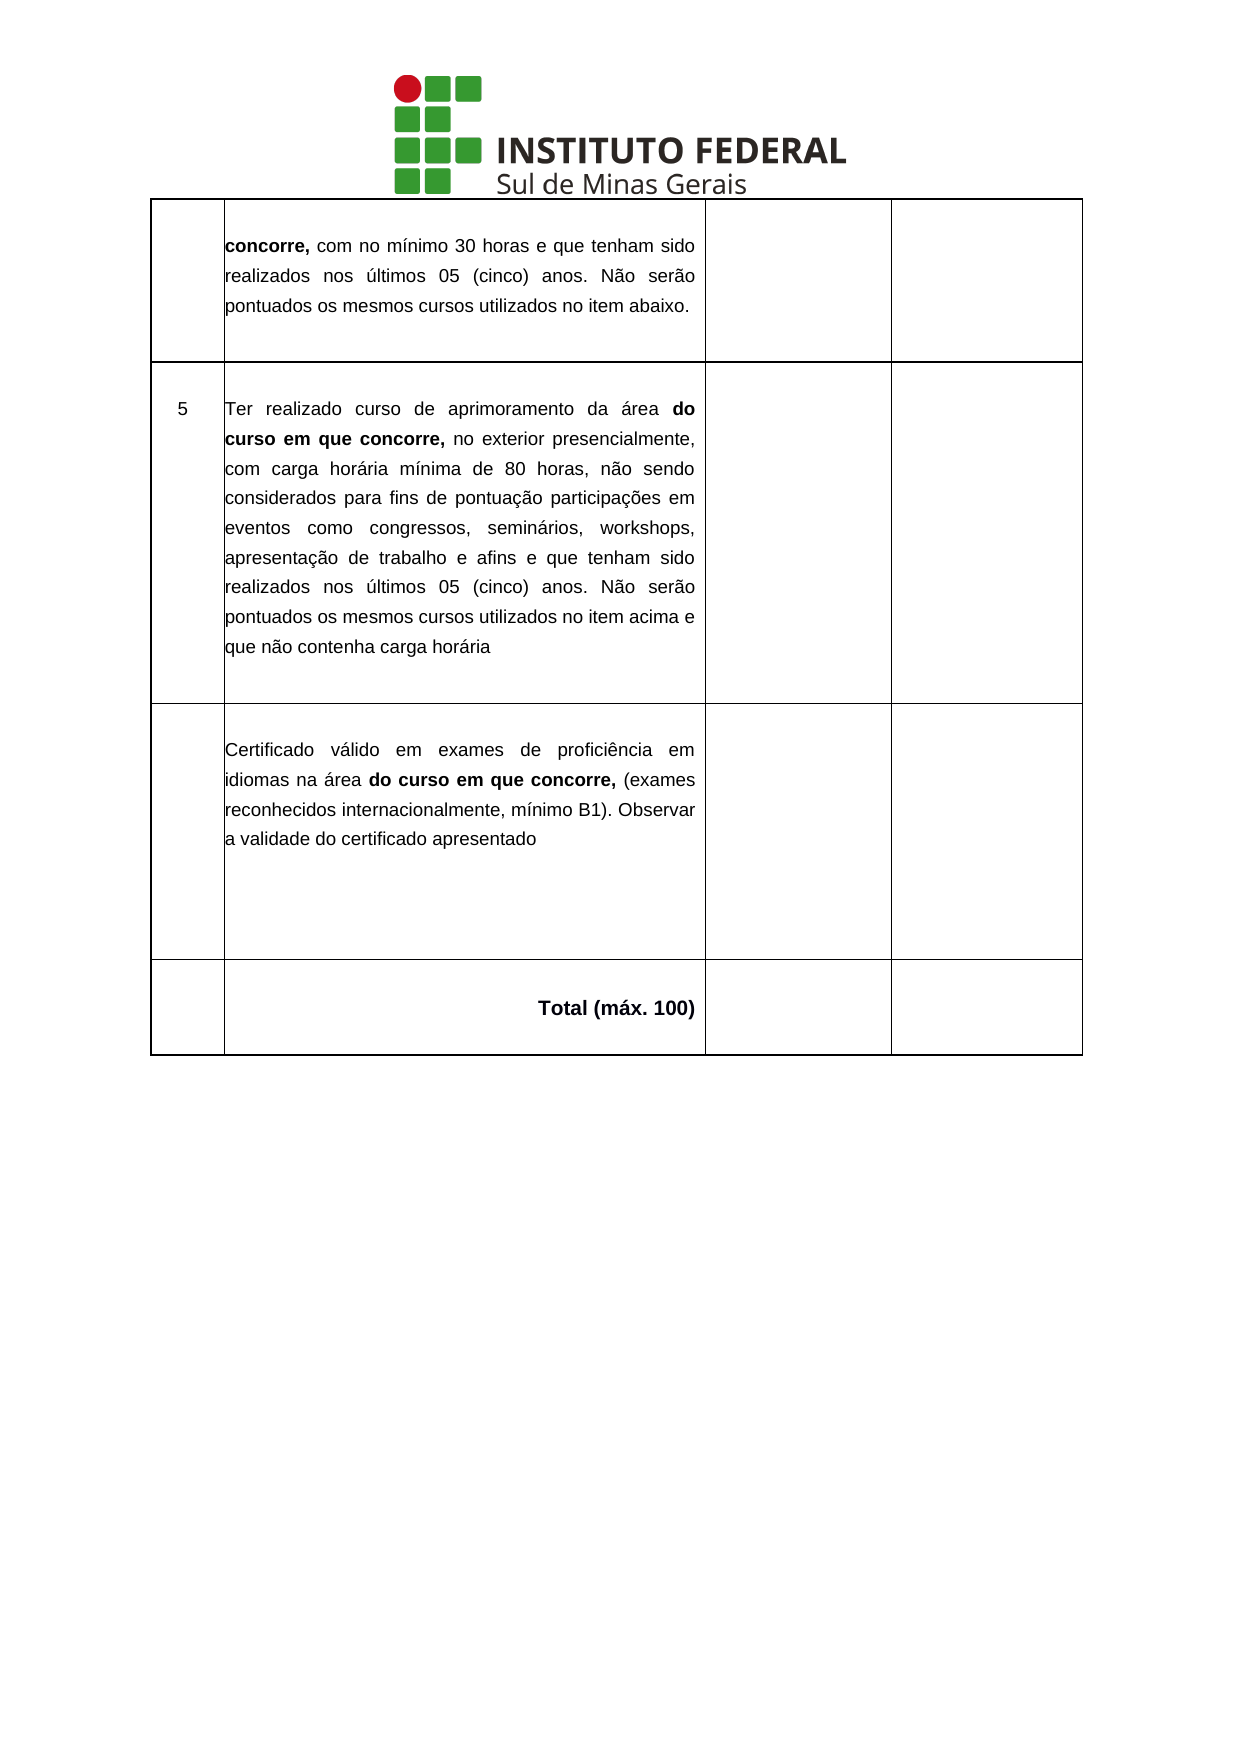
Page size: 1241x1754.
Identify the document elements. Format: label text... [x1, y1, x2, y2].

table_cell Certificado válido em exames de proficiência em idiomas na área do curso em que concorre, (exames reconhecidos internacionalmente, mínimo B1). Observar a validade do certificado apresentado [225, 704, 705, 959]
table_cell [152, 960, 224, 1054]
table_cell [706, 363, 891, 702]
table_cell [706, 200, 891, 361]
table_cell 4 [152, 200, 224, 361]
table_cell [892, 704, 1082, 959]
table_cell Total (máx. 100) [225, 960, 705, 1054]
picture [393, 75, 847, 195]
table_cell [706, 960, 891, 1054]
table_cell [892, 200, 1082, 361]
table_cell [892, 363, 1082, 702]
table_cell [892, 960, 1082, 1054]
table_cell Ter realizado curso de aprimoramento da área do curso em que concorre, no exterior presencialmente, com carga horária mínima de 80 horas, não sendo considerados para fins de pontuação participações em eventos como congressos, seminários, workshops, apresentação de trabalho e afins e que tenham sido realizados nos últimos 05 (cinco) anos. Não serão pontuados os mesmos cursos utilizados no item acima e que não contenha carga horária [225, 363, 705, 702]
table_cell [706, 704, 891, 959]
table_cell 5 [152, 363, 224, 702]
table_cell [152, 704, 224, 959]
